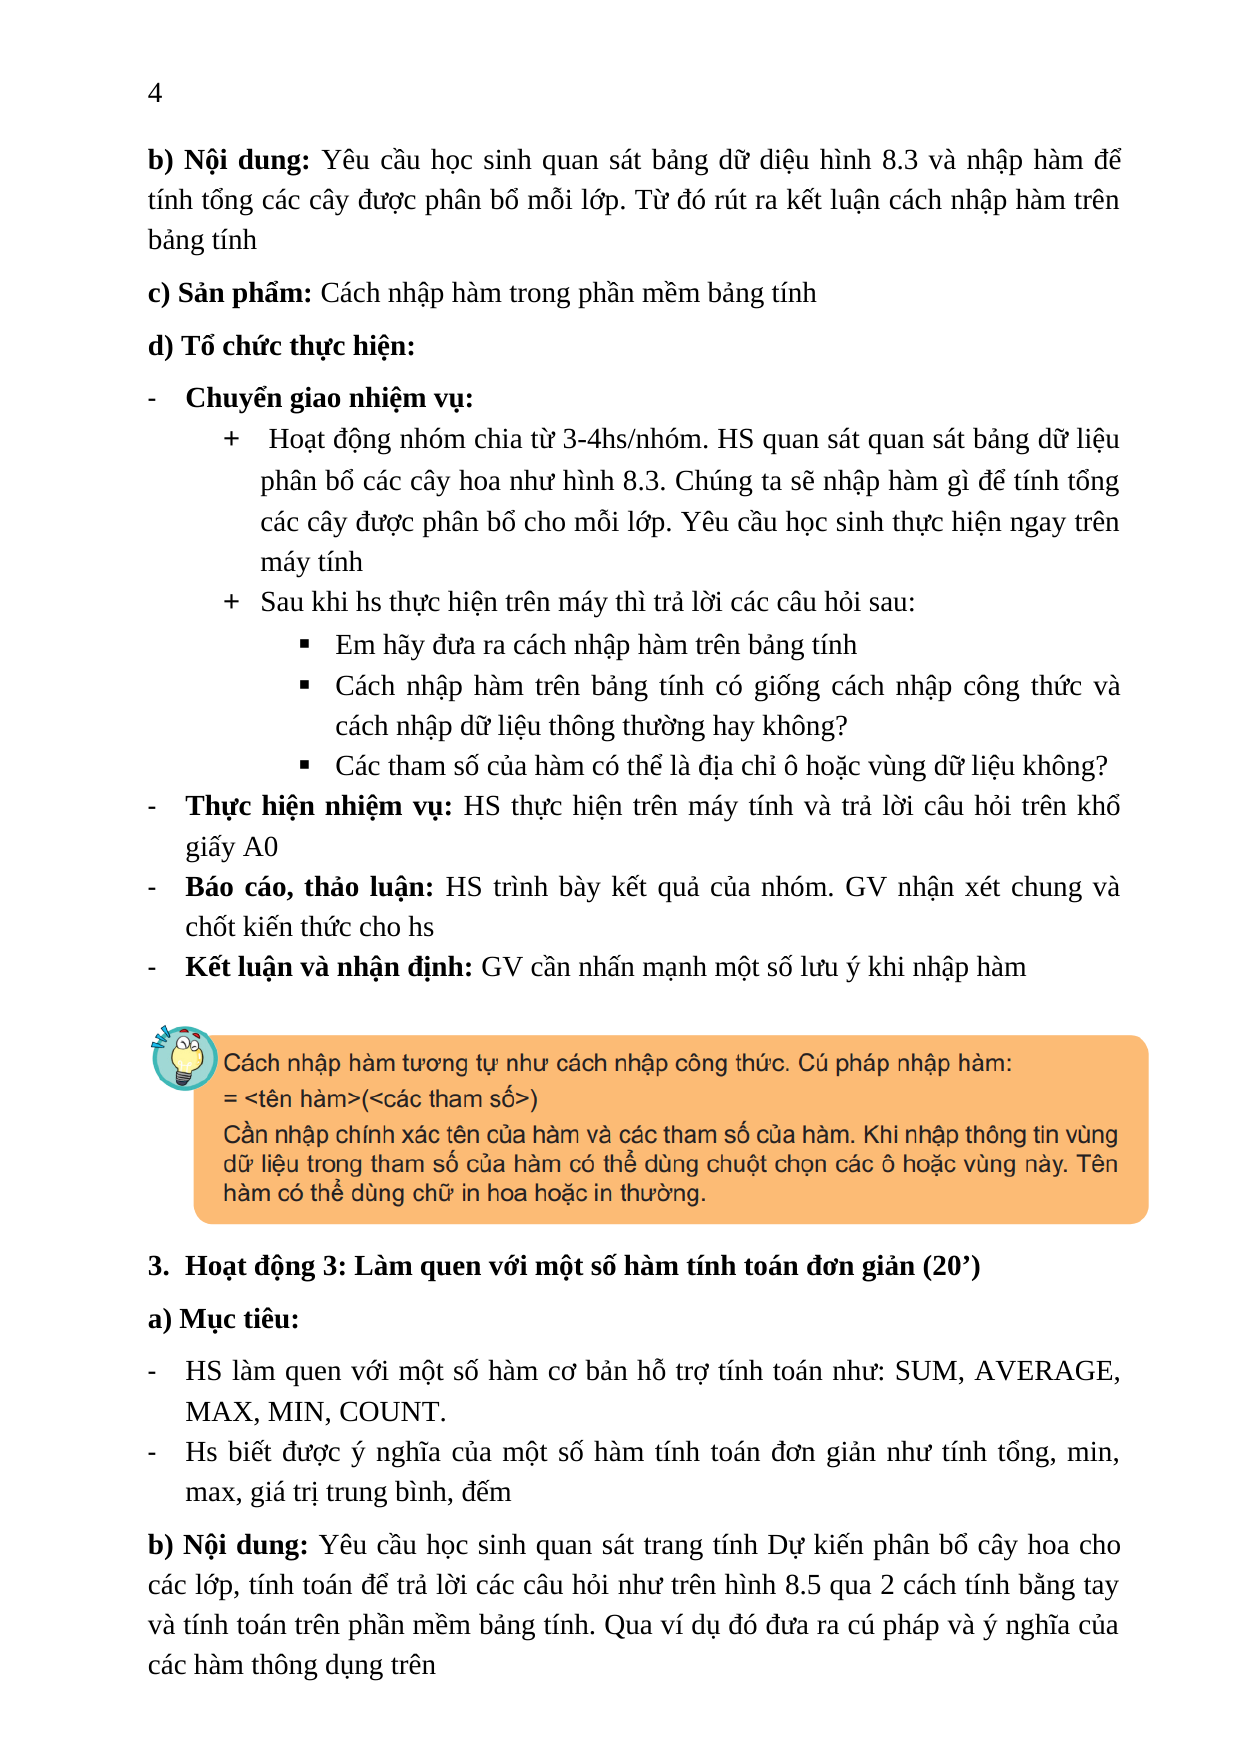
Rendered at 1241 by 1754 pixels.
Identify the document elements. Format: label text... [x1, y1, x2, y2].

list Hoạt động 3: Làm quen với một số hàm tính toán đơn giản (20’) [148, 1248, 1122, 1282]
list Hoạt động nhóm chia từ 3-4hs/nhóm. HS quan sát quan sát bảng dữ liệu phân bổ các cây hoa như hình 8.3. Chúng ta sẽ nhập hàm gì để tính tổng các cây được phân bổ cho mỗi lớp. Yêu cầu học sinh thực hiện ngay trên máy tính [223, 421, 1122, 577]
list Chuyển giao nhiệm vụ: [148, 381, 1122, 414]
list Hs biết được ý nghĩa của một số hàm tính toán đơn giản như tính tổng, min, max, giá trị trung bình, đếm [148, 1434, 1122, 1508]
text c) Sản phẩm: Cách nhập hàm trong phần mềm bảng tính [148, 275, 1122, 309]
list Các tham số của hàm có thể là địa chỉ ô hoặc vùng dữ liệu không? [298, 748, 1122, 782]
text a) Mục tiêu: [148, 1301, 1122, 1334]
text b) Nội dung: Yêu cầu học sinh quan sát trang tính Dự kiến phân bổ cây hoa cho các lớp, tính toán để trả lời các câu hỏi như trên hình 8.5 qua 2 cách tính bằng tay và tính toán trên phần mềm bảng tính. Qua ví dụ đó đưa ra cú pháp và ý nghĩa của các hàm thông dụng trên [148, 1527, 1122, 1681]
list Sau khi hs thực hiện trên máy thì trả lời các câu hỏi sau: [223, 584, 1122, 620]
text d) Tổ chức thực hiện: [148, 328, 1122, 361]
list Kết luận và nhận định: GV cần nhấn mạnh một số lưu ý khi nhập hàm [148, 949, 1122, 983]
picture [147, 1002, 1154, 1229]
list Thực hiện nhiệm vụ: HS thực hiện trên máy tính và trả lời câu hỏi trên khổ giấy A0 [148, 788, 1122, 862]
list HS làm quen với một số hàm cơ bản hỗ trợ tính toán như: SUM, AVERAGE, MAX, MIN, COUNT. [148, 1353, 1122, 1427]
list Báo cáo, thảo luận: HS trình bày kết quả của nhóm. GV nhận xét chung và chốt kiến thức cho hs [148, 869, 1122, 943]
list Cách nhập hàm trên bảng tính có giống cách nhập công thức và cách nhập dữ liệu thông thường hay không? [298, 668, 1122, 742]
text b) Nội dung: Yêu cầu học sinh quan sát bảng dữ diệu hình 8.3 và nhập hàm để tính tổng các cây được phân bổ mỗi lớp. Từ đó rút ra kết luận cách nhập hàm trên bảng tính [148, 142, 1122, 256]
list Em hãy đưa ra cách nhập hàm trên bảng tính [298, 627, 1122, 661]
